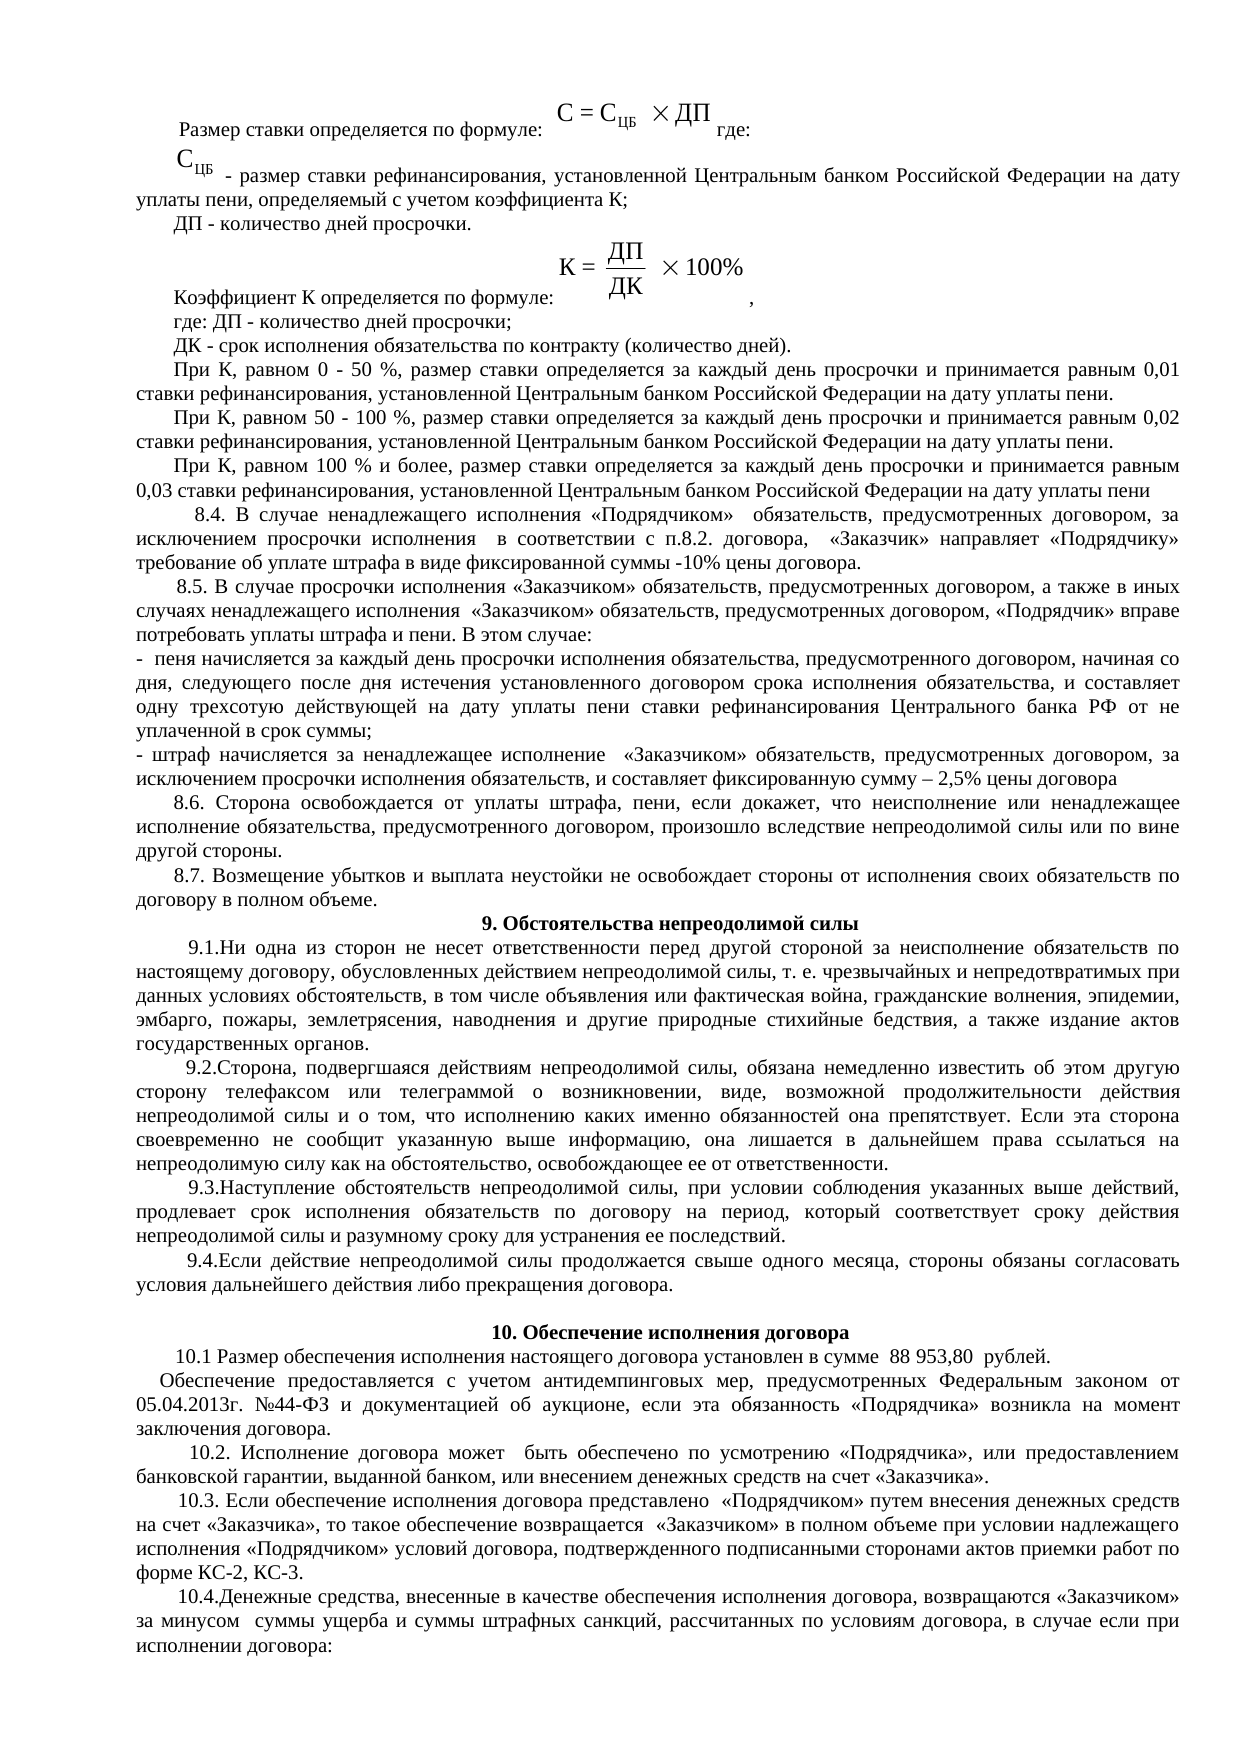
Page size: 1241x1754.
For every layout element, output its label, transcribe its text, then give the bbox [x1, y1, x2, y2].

text 10.4.Денежные средства, внесенные в качестве обеспечения исполнения договора, возвращаются «Заказчиком» за минусом суммы ущерба и суммы штрафных санкций, рассчитанных по условиям договора, в случае если при исполнении договора: [136, 1584, 1181, 1657]
text - штраф начисляется за ненадлежащее исполнение «Заказчиком» обязательств, предусмотренных договором, за исключением просрочки исполнения обязательств, и составляет фиксированную сумму – 2,5% цены договора [136, 742, 1181, 790]
text ДП - количество дней просрочки. [136, 211, 1181, 235]
text 9.3.Наступление обстоятельств непреодолимой силы, при условии соблюдения указанных выше действий, продлевает срок исполнения обязательств по договору на период, который соответствует сроку действия непреодолимой силы и разумному сроку для устранения ее последствий. [136, 1175, 1181, 1247]
text Коэффициент К определяется по формуле:, [136, 235, 1181, 309]
text 10.2. Исполнение договора может быть обеспечено по усмотрению «Подрядчика», или предоставлением банковской гарантии, выданной банком, или внесением денежных средств на счет «Заказчика». [136, 1440, 1181, 1488]
text 9.4.Если действие непреодолимой силы продолжается свыше одного месяца, стороны обязаны согласовать условия дальнейшего действия либо прекращения договора. [136, 1247, 1181, 1296]
text - пеня начисляется за каждый день просрочки исполнения обязательства, предусмотренного договором, начиная со дня, следующего после дня истечения установленного договором срока исполнения обязательства, и составляет одну трехсотую действующей на дату уплаты пени ставки рефинансирования Центрального банка РФ от не уплаченной в срок суммы; [136, 646, 1181, 742]
text где: ДП - количество дней просрочки; [136, 309, 1181, 333]
text При К, равном 100 % и более, размер ставки определяется за каждый день просрочки и принимается равным 0,03 ставки рефинансирования, установленной Центральным банком Российской Федерации на дату уплаты пени [136, 453, 1181, 502]
text ДК - срок исполнения обязательства по контракту (количество дней). [136, 333, 1181, 357]
text 8.4. В случае ненадлежащего исполнения «Подрядчиком» обязательств, предусмотренных договором, за исключением просрочки исполнения в соответствии с п.8.2. договора, «Заказчик» направляет «Подрядчику» требование об уплате штрафа в виде фиксированной суммы -10% цены договора. [136, 502, 1181, 574]
text Размер ставки определяется по формуле: где: [136, 94, 1181, 141]
text 8.6. Сторона освобождается от уплаты штрафа, пени, если докажет, что неисполнение или ненадлежащее исполнение обязательства, предусмотренного договором, произошло вследствие непреодолимой силы или по вине другой стороны. [136, 790, 1181, 862]
text При К, равном 0 - 50 %, размер ставки определяется за каждый день просрочки и принимается равным 0,01 ставки рефинансирования, установленной Центральным банком Российской Федерации на дату уплаты пени. [136, 357, 1181, 405]
text - размер ставки рефинансирования, установленной Центральным банком Российской Федерации на дату уплаты пени, определяемый с учетом коэффициента К; [136, 141, 1181, 211]
text 10. Обеспечение исполнения договора [136, 1320, 1181, 1344]
text 9.1.Ни одна из сторон не несет ответственности перед другой стороной за неисполнение обязательств по настоящему договору, обусловленных действием непреодолимой силы, т. е. чрезвычайных и непредотвратимых при данных условиях обстоятельств, в том числе объявления или фактическая война, гражданские волнения, эпидемии, эмбарго, пожары, землетрясения, наводнения и другие природные стихийные бедствия, а также издание актов государственных органов. [136, 935, 1181, 1055]
text При К, равном 50 - 100 %, размер ставки определяется за каждый день просрочки и принимается равным 0,02 ставки рефинансирования, установленной Центральным банком Российской Федерации на дату уплаты пени. [136, 405, 1181, 453]
text 10.3. Если обеспечение исполнения договора представлено «Подрядчиком» путем внесения денежных средств на счет «Заказчика», то такое обеспечение возвращается «Заказчиком» в полном объеме при условии надлежащего исполнения «Подрядчиком» условий договора, подтвержденного подписанными сторонами актов приемки работ по форме КС-2, КС-3. [136, 1488, 1181, 1584]
text 9.2.Сторона, подвергшаяся действиям непреодолимой силы, обязана немедленно известить об этом другую сторону телефаксом или телеграммой о возникновении, виде, возможной продолжительности действия непреодолимой силы и о том, что исполнению каких именно обязанностей она препятствует. Если эта сторона своевременно не сообщит указанную выше информацию, она лишается в дальнейшем права ссылаться на непреодолимую силу как на обстоятельство, освобождающее ее от ответственности. [136, 1055, 1181, 1175]
text 8.5. В случае просрочки исполнения «Заказчиком» обязательств, предусмотренных договором, а также в иных случаях ненадлежащего исполнения «Заказчиком» обязательств, предусмотренных договором, «Подрядчик» вправе потребовать уплаты штрафа и пени. В этом случае: [136, 574, 1181, 646]
text Обеспечение предоставляется с учетом антидемпинговых мер, предусмотренных Федеральным законом от 05.04.2013г. №44-ФЗ и документацией об аукционе, если эта обязанность «Подрядчика» возникла на момент заключения договора. [136, 1368, 1181, 1440]
text 10.1 Размер обеспечения исполнения настоящего договора установлен в сумме 88 953,80 рублей. [136, 1344, 1181, 1368]
text 8.7. Возмещение убытков и выплата неустойки не освобождает стороны от исполнения своих обязательств по договору в полном объеме. [136, 862, 1181, 911]
text 9. Обстоятельства непреодолимой силы [136, 911, 1181, 935]
